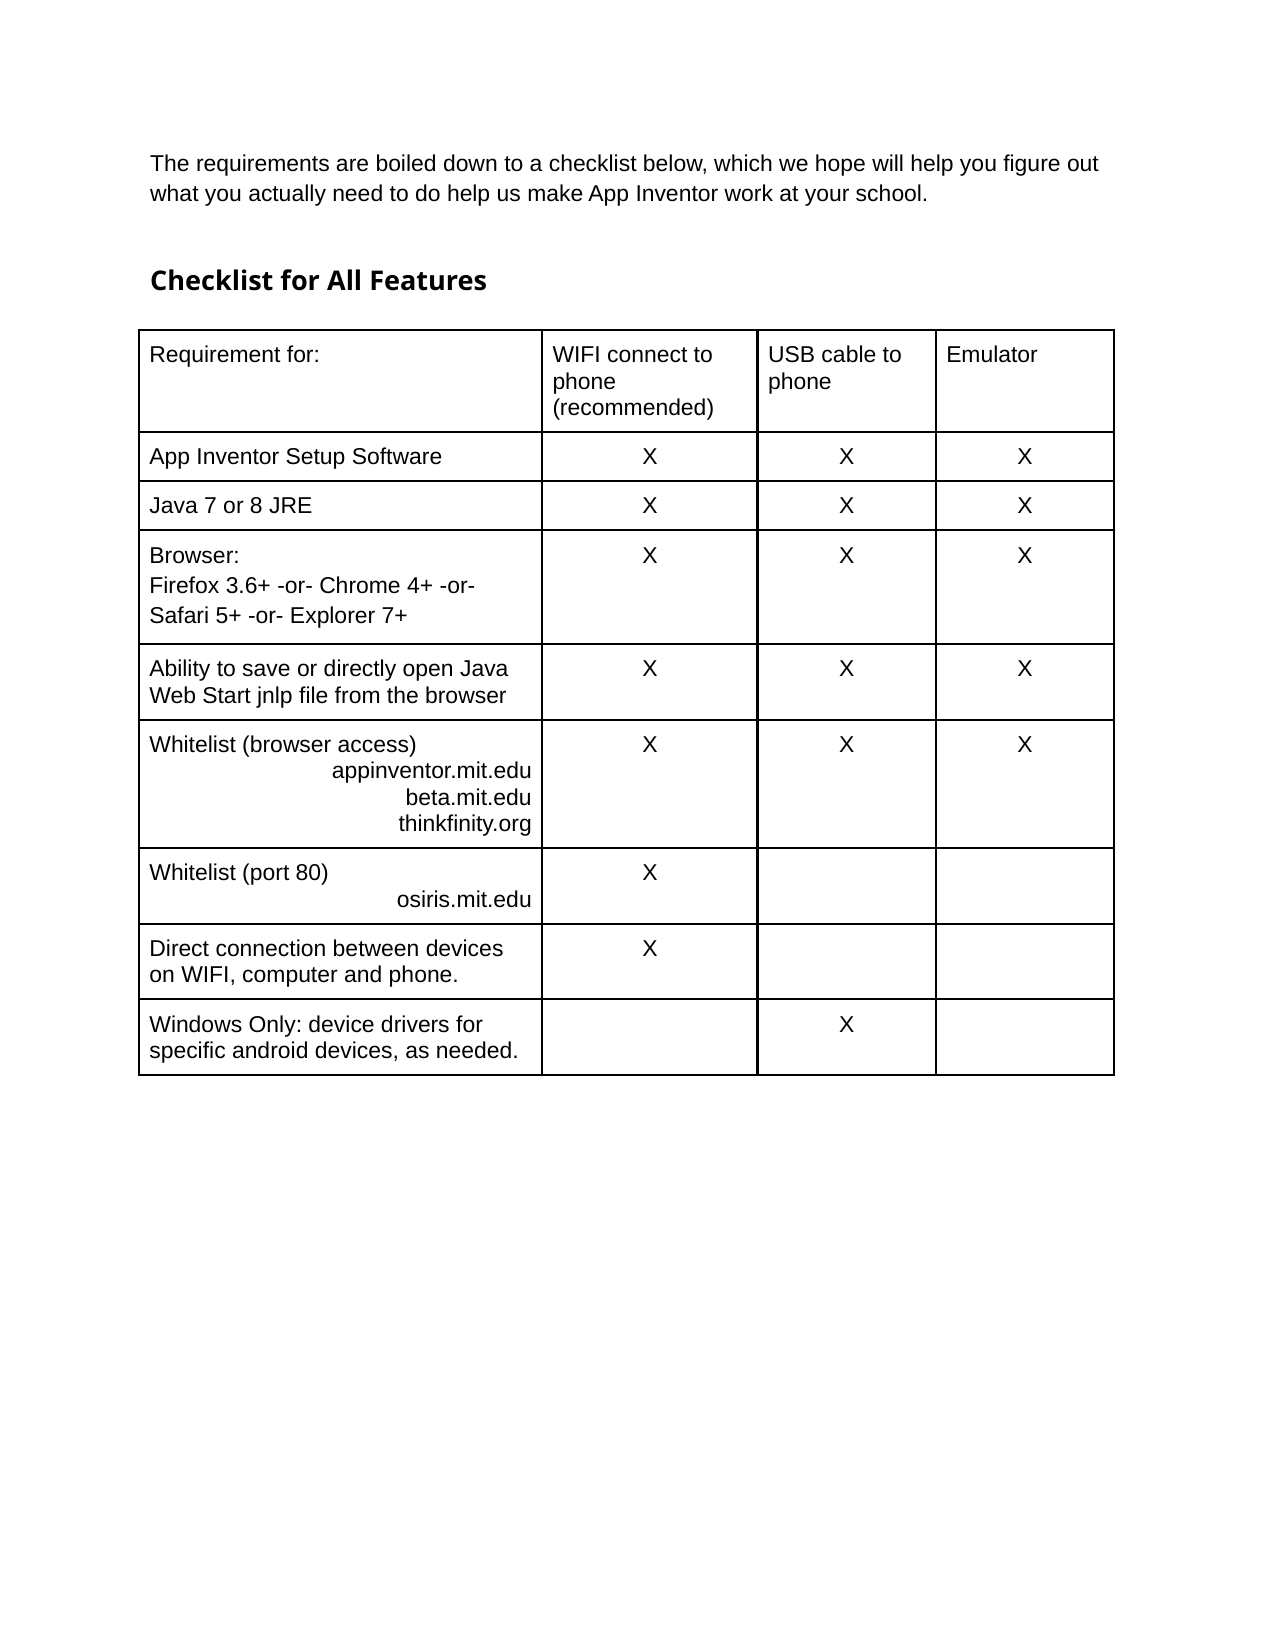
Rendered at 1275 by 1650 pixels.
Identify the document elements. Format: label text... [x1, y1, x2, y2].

table_cell X [759, 433, 935, 480]
table_cell X [937, 531, 1113, 643]
table_header USB cable to phone [759, 331, 935, 431]
table_header WIFI connect to phone (recommended) [543, 331, 756, 431]
table_cell Windows Only: device drivers for specific android devices, as needed. [140, 1000, 541, 1074]
table_cell X [937, 482, 1113, 529]
table_cell [937, 925, 1113, 998]
table_cell X [543, 849, 756, 922]
table_cell X [543, 482, 756, 529]
table_cell X [759, 482, 935, 529]
table_cell X [759, 531, 935, 643]
table_cell Direct connection between devices on WIFI, computer and phone. [140, 925, 541, 998]
table_cell X [937, 645, 1113, 718]
table_cell [759, 925, 935, 998]
table_header Emulator [937, 331, 1113, 431]
table_cell Ability to save or directly open Java Web Start jnlp file from the browser [140, 645, 541, 718]
table_cell X [759, 721, 935, 847]
table_cell X [937, 721, 1113, 847]
table_cell Java 7 or 8 JRE [140, 482, 541, 529]
table_cell [543, 1000, 756, 1074]
text The requirements are boiled down to a checklist below, which we hope will help you figure out what you actually need to do help us make App Inventor work at your school. [150, 150, 1125, 207]
table_cell X [543, 721, 756, 847]
table_cell X [759, 1000, 935, 1074]
table_cell [937, 849, 1113, 922]
table_cell X [543, 645, 756, 718]
table_cell Browser: Firefox 3.6+ -or- Chrome 4+ -or- Safari 5+ -or- Explorer 7+ [140, 531, 541, 643]
table_header Requirement for: [140, 331, 541, 431]
table_cell Whitelist (browser access) appinventor.mit.edu beta.mit.edu thinkfinity.org [140, 721, 541, 847]
table_cell X [543, 433, 756, 480]
table_cell App Inventor Setup Software [140, 433, 541, 480]
table_cell X [543, 925, 756, 998]
table_cell [759, 849, 935, 922]
table_cell X [759, 645, 935, 718]
table_cell X [543, 531, 756, 643]
table_cell [937, 1000, 1113, 1074]
subtitle Checklist for All Features [150, 262, 1125, 298]
table_cell Whitelist (port 80) osiris.mit.edu [140, 849, 541, 922]
table_cell X [937, 433, 1113, 480]
